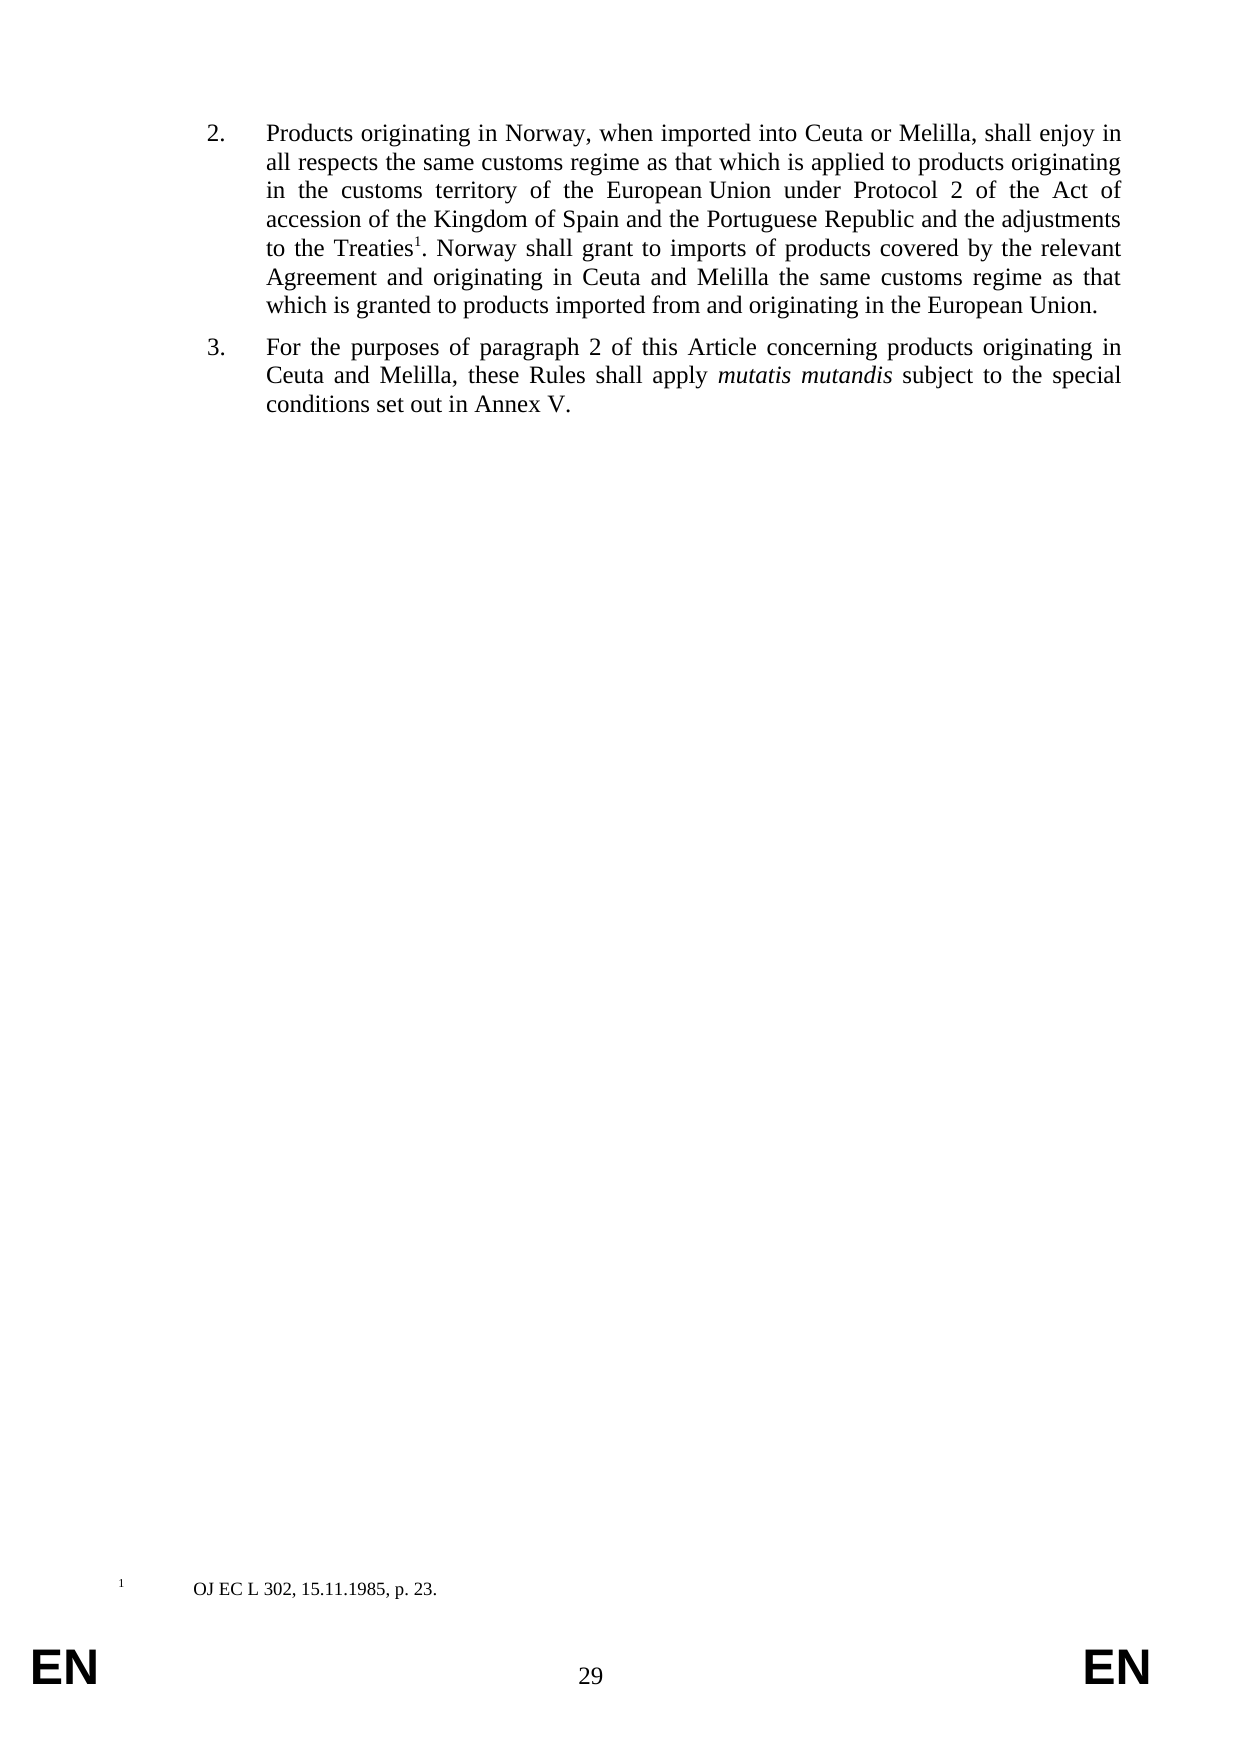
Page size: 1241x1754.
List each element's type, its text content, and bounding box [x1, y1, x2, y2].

text 2. Products originating in Norway, when imported into Ceuta or Melilla, shall enjoy in all respects the same customs regime as that which is applied to products originating in the customs territory of the European Union under Protocol 2 of the Act of accession of the Kingdom of Spain and the Portuguese Republic and the adjustments to the Treaties. Norway shall grant to imports of products covered by the relevant Agreement and originating in Ceuta and Melilla the same customs regime as that which is granted to products imported from and originating in the European Union. [207, 118, 1122, 319]
text 3. For the purposes of paragraph 2 of this Article concerning products originating in Ceuta and Melilla, these Rules shall apply mutatis mutandis subject to the special conditions set out in Annex V. [207, 332, 1122, 418]
